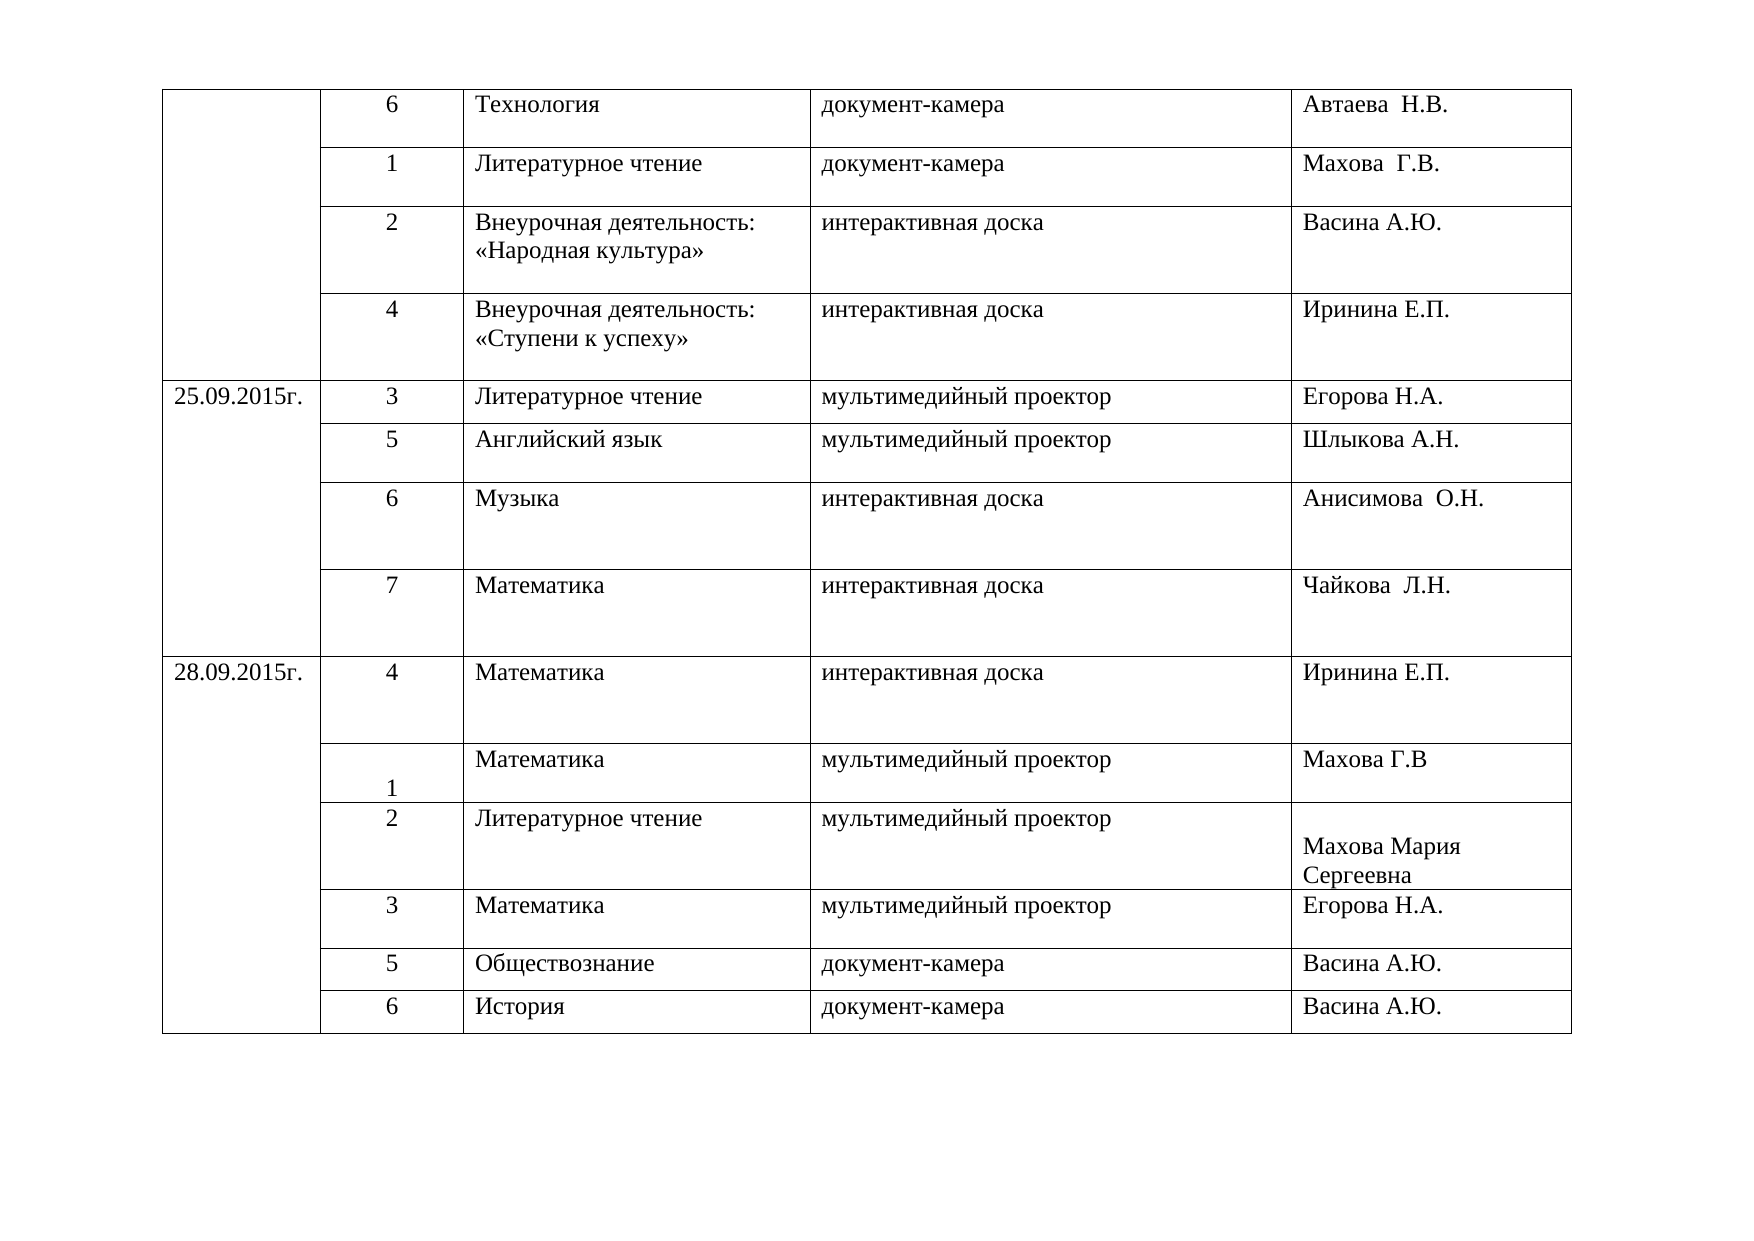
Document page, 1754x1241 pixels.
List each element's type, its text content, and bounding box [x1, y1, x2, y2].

table_cell интерактивная доска [811, 657, 1291, 743]
table_cell интерактивная доска [811, 570, 1291, 656]
table_cell Васина А.Ю. [1292, 991, 1571, 1033]
table_cell 1 [321, 148, 463, 206]
table_cell Музыка [464, 483, 810, 569]
table_cell 3 [321, 381, 463, 423]
table_cell интерактивная доска [811, 483, 1291, 569]
table_cell документ-камера [811, 991, 1291, 1033]
table_cell Математика [464, 570, 810, 656]
table_cell 5 [321, 424, 463, 482]
table_cell Егорова Н.А. [1292, 890, 1571, 947]
table_cell Математика [464, 890, 810, 947]
table_cell Технология [464, 90, 810, 147]
table_cell История [464, 991, 810, 1033]
table_cell Васина А.Ю. [1292, 949, 1571, 990]
table_cell 28.09.2015г. [163, 657, 320, 1033]
table_cell документ-камера [811, 90, 1291, 147]
table_cell интерактивная доска [811, 294, 1291, 380]
table_cell мультимедийный проектор [811, 744, 1291, 802]
table_cell мультимедийный проектор [811, 890, 1291, 947]
table_cell Анисимова О.Н. [1292, 483, 1571, 569]
table_cell 5 [321, 949, 463, 990]
table_cell 7 [321, 570, 463, 656]
table_cell Иринина Е.П. [1292, 657, 1571, 743]
table_cell документ-камера [811, 148, 1291, 206]
table_cell Махова Мария Сергеевна [1292, 803, 1571, 889]
table_cell Обществознание [464, 949, 810, 990]
table_cell мультимедийный проектор [811, 803, 1291, 889]
table_cell мультимедийный проектор [811, 381, 1291, 423]
table_cell Махова Г.В. [1292, 148, 1571, 206]
table_cell документ-камера [811, 949, 1291, 990]
table_cell 6 [321, 483, 463, 569]
table_cell 25.09.2015г. [163, 381, 320, 656]
table_cell Васина А.Ю. [1292, 207, 1571, 293]
table_cell 4 [321, 657, 463, 743]
table_cell 1 [321, 744, 463, 802]
table_cell Шлыкова А.Н. [1292, 424, 1571, 482]
table_cell Махова Г.В [1292, 744, 1571, 802]
table_cell Математика [464, 744, 810, 802]
table_cell Внеурочная деятельность: «Ступени к успеху» [464, 294, 810, 380]
table_cell 2 [321, 803, 463, 889]
table_cell интерактивная доска [811, 207, 1291, 293]
table_cell 4 [321, 294, 463, 380]
table_cell Автаева Н.В. [1292, 90, 1571, 147]
table_cell Внеурочная деятельность: «Народная культура» [464, 207, 810, 293]
table_cell 6 [321, 90, 463, 147]
table_cell Математика [464, 657, 810, 743]
table_cell Английский язык [464, 424, 810, 482]
table_cell Литературное чтение [464, 381, 810, 423]
table_cell 3 [321, 890, 463, 947]
table_cell Иринина Е.П. [1292, 294, 1571, 380]
table_cell 6 [321, 991, 463, 1033]
table_cell Чайкова Л.Н. [1292, 570, 1571, 656]
table_cell Егорова Н.А. [1292, 381, 1571, 423]
table_cell Литературное чтение [464, 148, 810, 206]
table_cell 2 [321, 207, 463, 293]
table_cell Литературное чтение [464, 803, 810, 889]
table_cell мультимедийный проектор [811, 424, 1291, 482]
